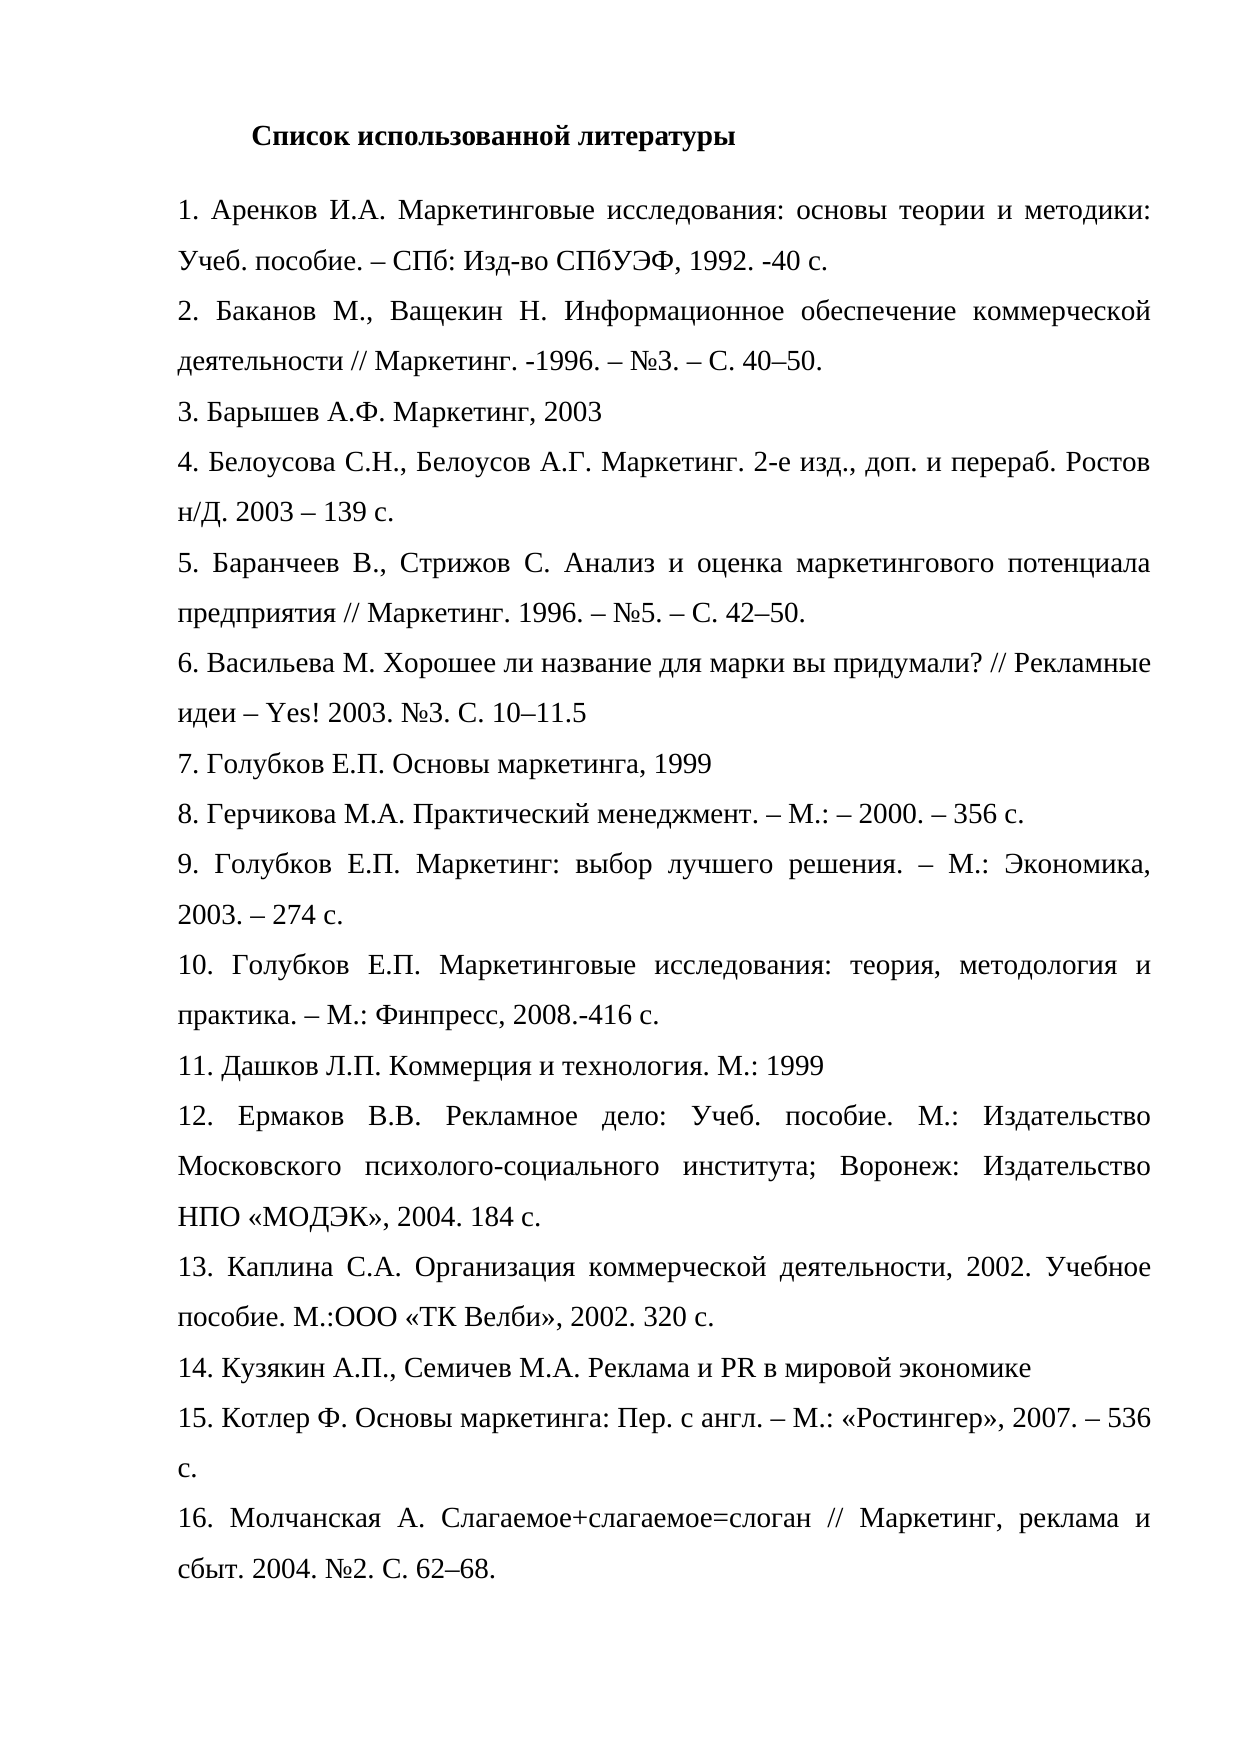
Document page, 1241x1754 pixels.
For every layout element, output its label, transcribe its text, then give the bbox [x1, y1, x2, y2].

text 8. Герчикова М.А. Практический менеджмент. – М.: – 2000. – 356 с. [177, 796, 1152, 830]
text 2. Баканов М., Ващекин Н. Информационное обеспечение коммерческой деятельности // Маркетинг. -1996. – №3. – С. 40–50. [177, 293, 1152, 377]
text 4. Белоусова С.Н., Белоусов А.Г. Маркетинг. 2-е изд., доп. и перераб. Ростов н/Д. 2003 – 139 с. [177, 444, 1152, 528]
text 15. Котлер Ф. Основы маркетинга: Пер. с англ. – М.: «Ростингер», 2007. – 536 с. [177, 1400, 1152, 1484]
text 16. Молчанская А. Слагаемое+слагаемое=слоган // Маркетинг, реклама и сбыт. 2004. №2. С. 62–68. [177, 1501, 1152, 1584]
text 10. Голубков Е.П. Маркетинговые исследования: теория, методология и практика. – М.: Финпресс, 2008.-416 с. [177, 947, 1152, 1031]
text 13. Каплина С.А. Организация коммерческой деятельности, 2002. Учебное пособие. М.:ООО «ТК Велби», 2002. 320 с. [177, 1249, 1152, 1333]
text 7. Голубков Е.П. Основы маркетинга, 1999 [177, 746, 1152, 779]
text 9. Голубков Е.П. Маркетинг: выбор лучшего решения. – М.: Экономика, 2003. – 274 с. [177, 847, 1152, 930]
text 14. Кузякин А.П., Семичев М.А. Реклама и PR в мировой экономике [177, 1350, 1152, 1383]
text 6. Васильева М. Хорошее ли название для марки вы придумали? // Рекламные идеи – Yes! 2003. №3. С. 10–11.5 [177, 645, 1152, 729]
subtitle Список использованной литературы [177, 118, 1152, 152]
text 3. Барышев А.Ф. Маркетинг, 2003 [177, 394, 1152, 427]
text 12. Ермаков В.В. Рекламное дело: Учеб. пособие. М.: Издательство Московского психолого-социального института; Воронеж: Издательство НПО «МОДЭК», 2004. 184 с. [177, 1098, 1152, 1232]
text 11. Дашков Л.П. Коммерция и технология. М.: 1999 [177, 1048, 1152, 1081]
text 5. Баранчеев В., Стрижов С. Анализ и оценка маркетингового потенциала предприятия // Маркетинг. 1996. – №5. – С. 42–50. [177, 545, 1152, 628]
text 1. Аренков И.А. Маркетинговые исследования: основы теории и методики: Учеб. пособие. – СПб: Изд-во СПбУЭФ, 1992. -40 с. [177, 192, 1152, 276]
